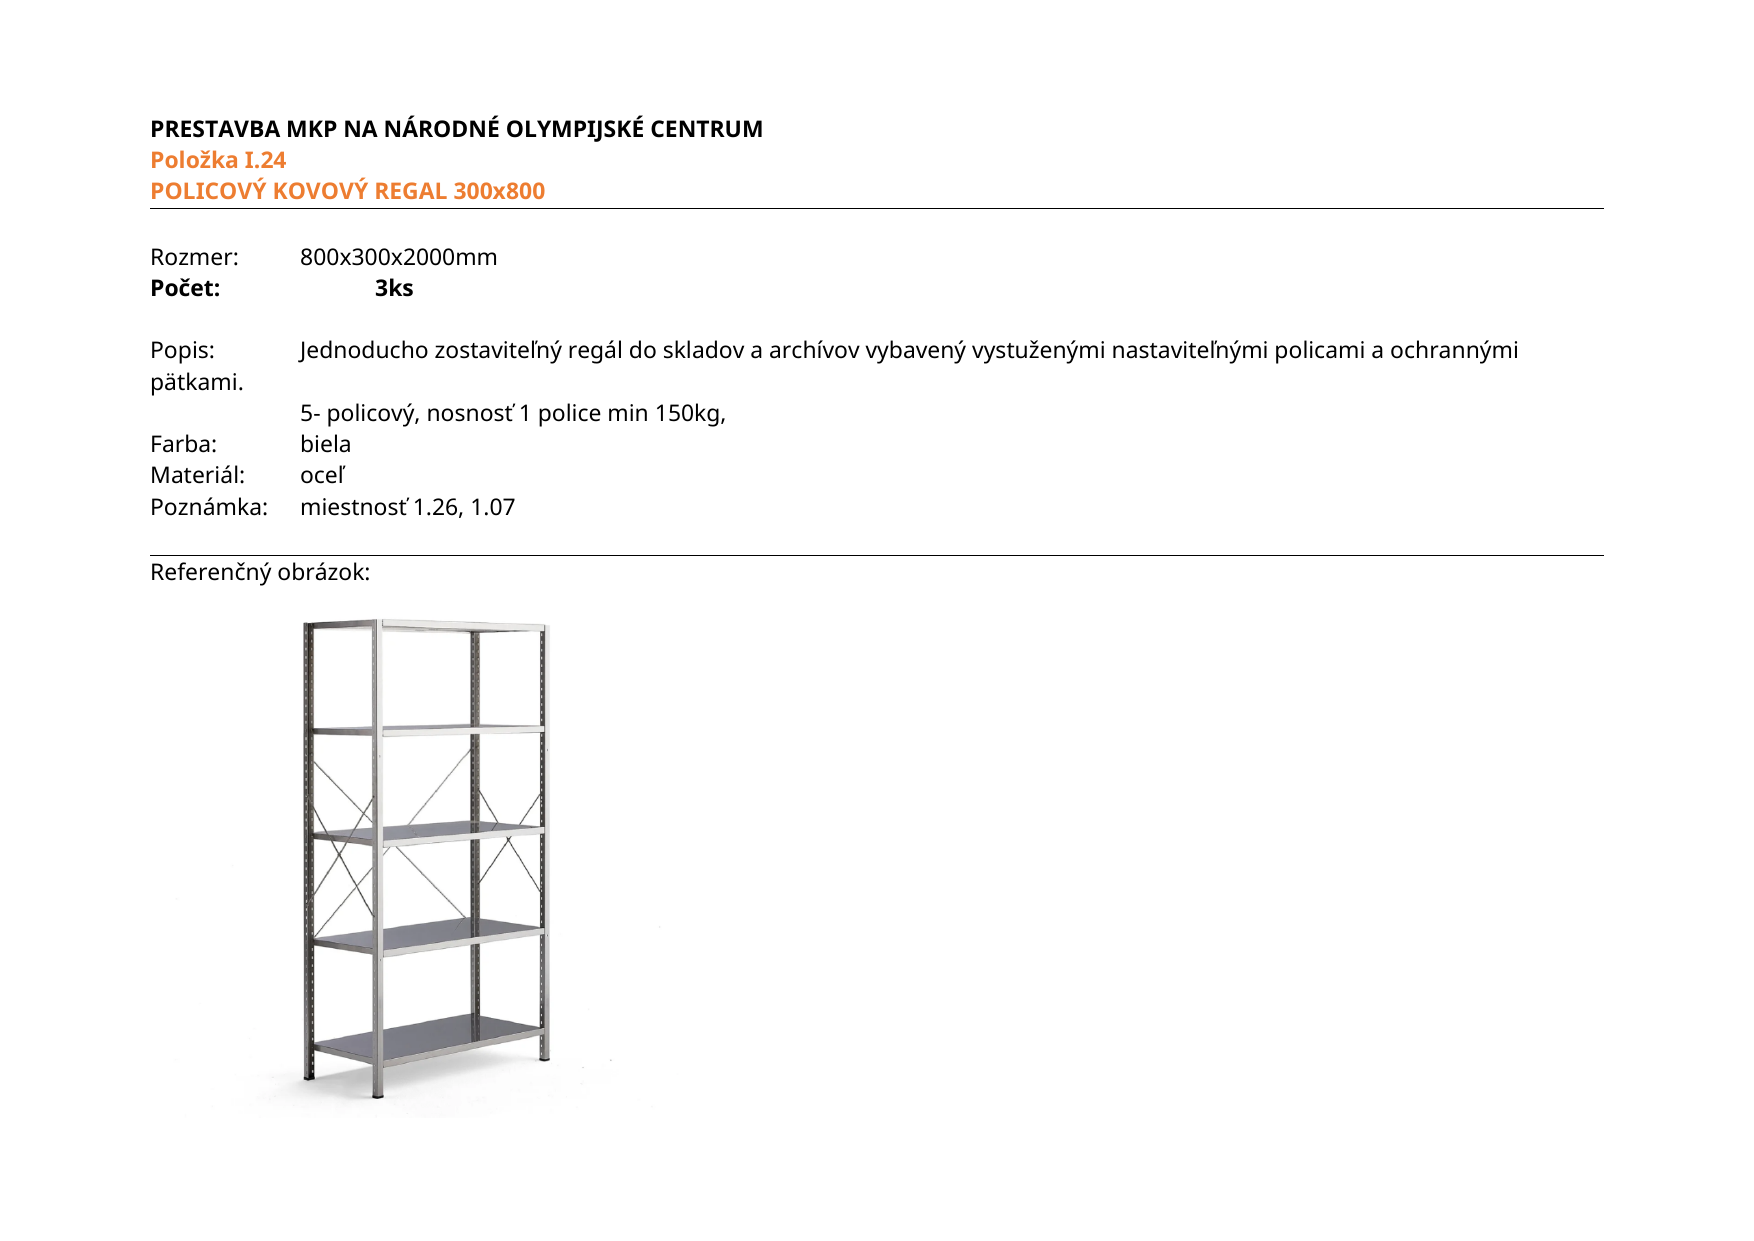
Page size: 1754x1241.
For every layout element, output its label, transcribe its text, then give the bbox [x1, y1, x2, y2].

text POLICOVÝ KOVOVÝ REGAL 300x800 [150, 175, 1604, 208]
text Materiál: oceľ [150, 459, 1604, 491]
text Farba: biela [150, 428, 1604, 459]
text Popis: Jednoducho zostaviteľný regál do skladov a archívov vybavený vystuženými nastaviteľnými policami a ochrannými pätkami. [150, 334, 1604, 397]
text Položka I.24 [150, 144, 1604, 175]
text Poznámka: miestnosť 1.26, 1.07 [150, 491, 1604, 522]
text Počet: 3ks [150, 272, 1604, 303]
text Referenčný obrázok: [150, 556, 1604, 587]
text PRESTAVBA MKP NA NÁRODNÉ OLYMPIJSKÉ CENTRUM [150, 112, 1604, 144]
picture [150, 587, 681, 1118]
text 5- policový, nosnosť 1 police min 150kg, [150, 397, 1604, 428]
text Rozmer: 800x300x2000mm [150, 241, 1604, 272]
